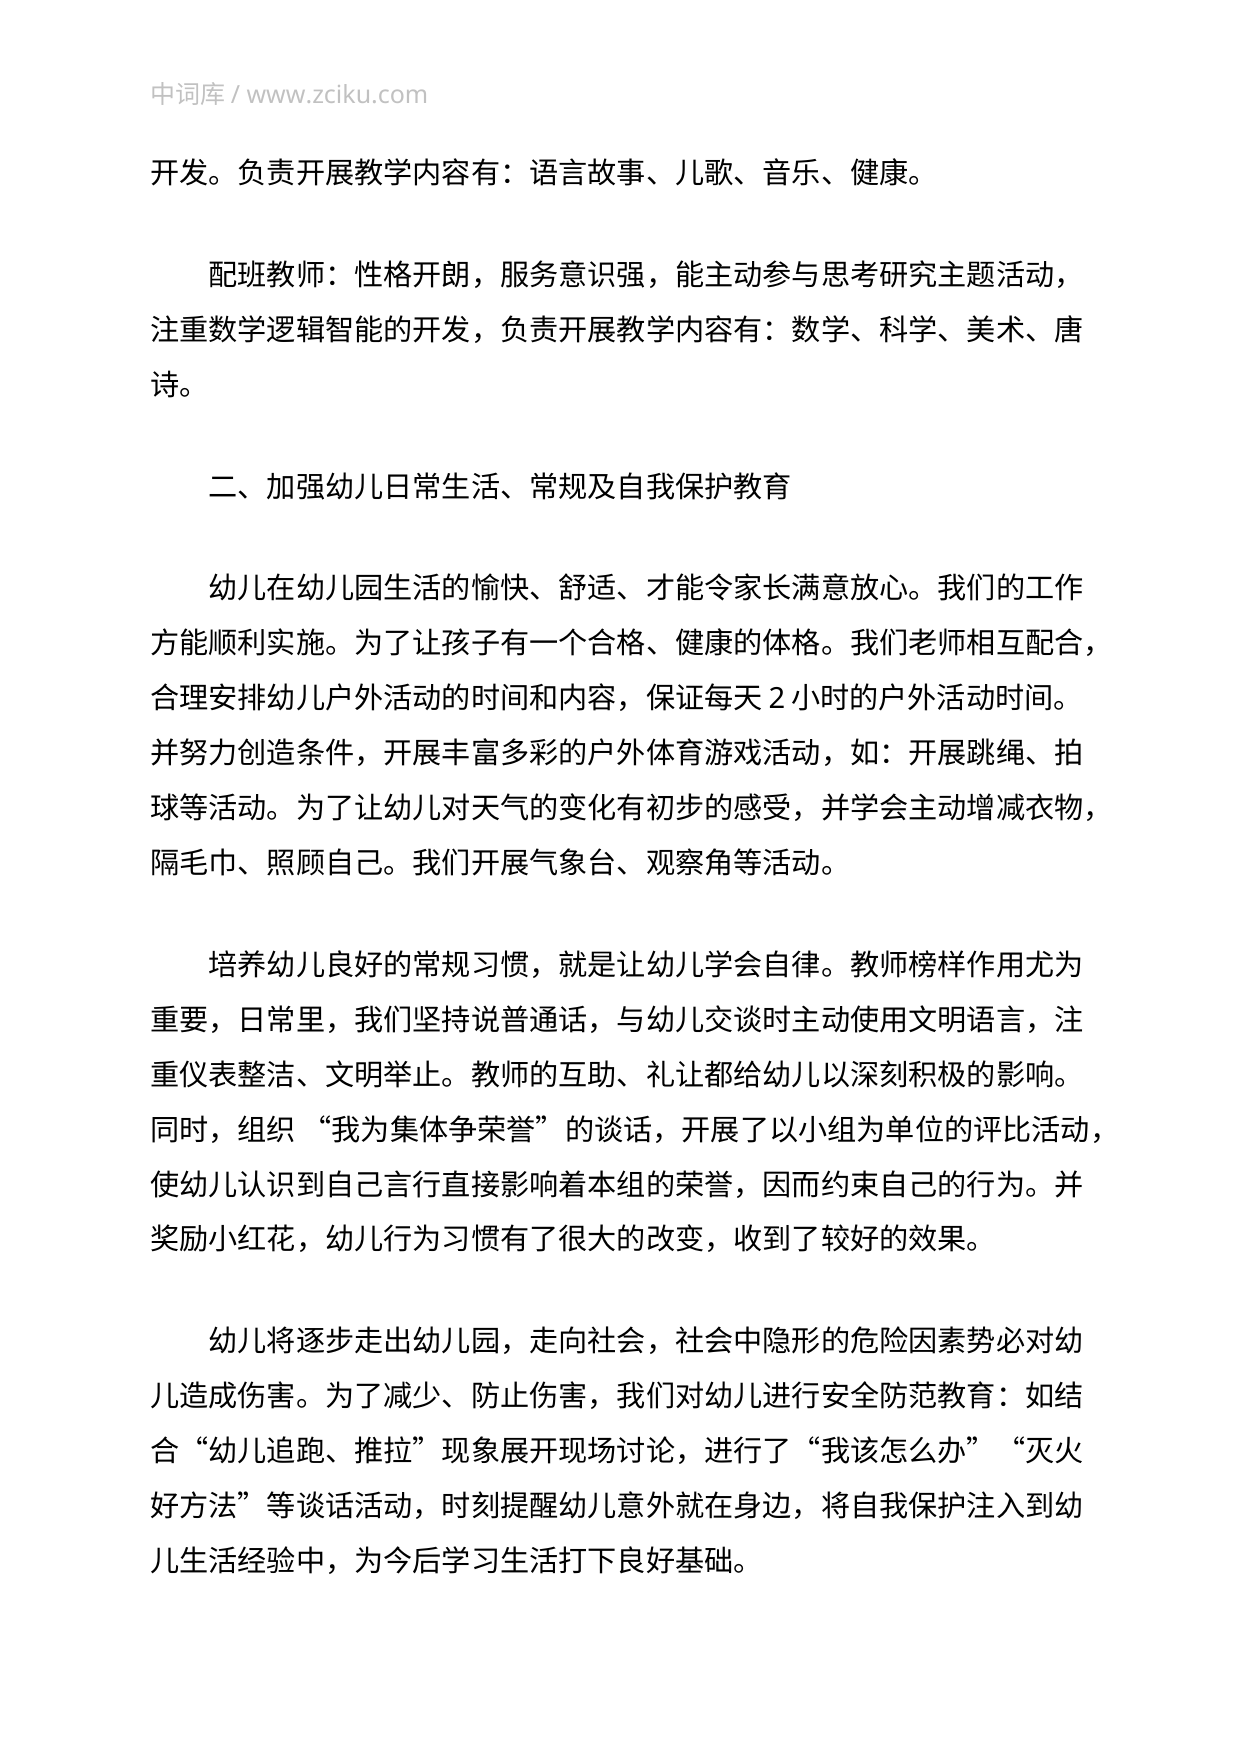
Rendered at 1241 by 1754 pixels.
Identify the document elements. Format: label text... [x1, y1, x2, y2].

text 二、加强幼儿日常生活、常规及自我保护教育 [150, 463, 1090, 506]
text 培养幼儿良好的常规习惯，就是让幼儿学会自律。教师榜样作用尤为重要，日常里，我们坚持说普通话，与幼儿交谈时主动使用文明语言，注重仪表整洁、文明举止。教师的互助、礼让都给幼儿以深刻积极的影响。同时，组织 “我为集体争荣誉”的谈话，开展了以小组为单位的评比活动，使幼儿认识到自己言行直接影响着本组的荣誉，因而约束自己的行为。并奖励小红花，幼儿行为习惯有了很大的改变，收到了较好的效果。 [150, 941, 1090, 1258]
text 幼儿在幼儿园生活的愉快、舒适、才能令家长满意放心。我们的工作方能顺利实施。为了让孩子有一个合格、健康的体格。我们老师相互配合，合理安排幼儿户外活动的时间和内容，保证每天2小时的户外活动时间。并努力创造条件，开展丰富多彩的户外体育游戏活动，如：开展跳绳、拍球等活动。为了让幼儿对天气的变化有初步的感受，并学会主动增减衣物，隔毛巾、照顾自己。我们开展气象台、观察角等活动。 [150, 565, 1090, 882]
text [150, 150, 1090, 192]
text 配班教师：性格开朗，服务意识强，能主动参与思考研究主题活动，注重数学逻辑智能的开发，负责开展教学内容有：数学、科学、美术、唐诗。 [150, 252, 1090, 404]
text 幼儿将逐步走出幼儿园，走向社会，社会中隐形的危险因素势必对幼儿造成伤害。为了减少、防止伤害，我们对幼儿进行安全防范教育：如结合“幼儿追跑、推拉”现象展开现场讨论，进行了“我该怎么办”“灭火好方法”等谈话活动，时刻提醒幼儿意外就在身边，将自我保护注入到幼儿生活经验中，为今后学习生活打下良好基础。 [150, 1318, 1090, 1579]
